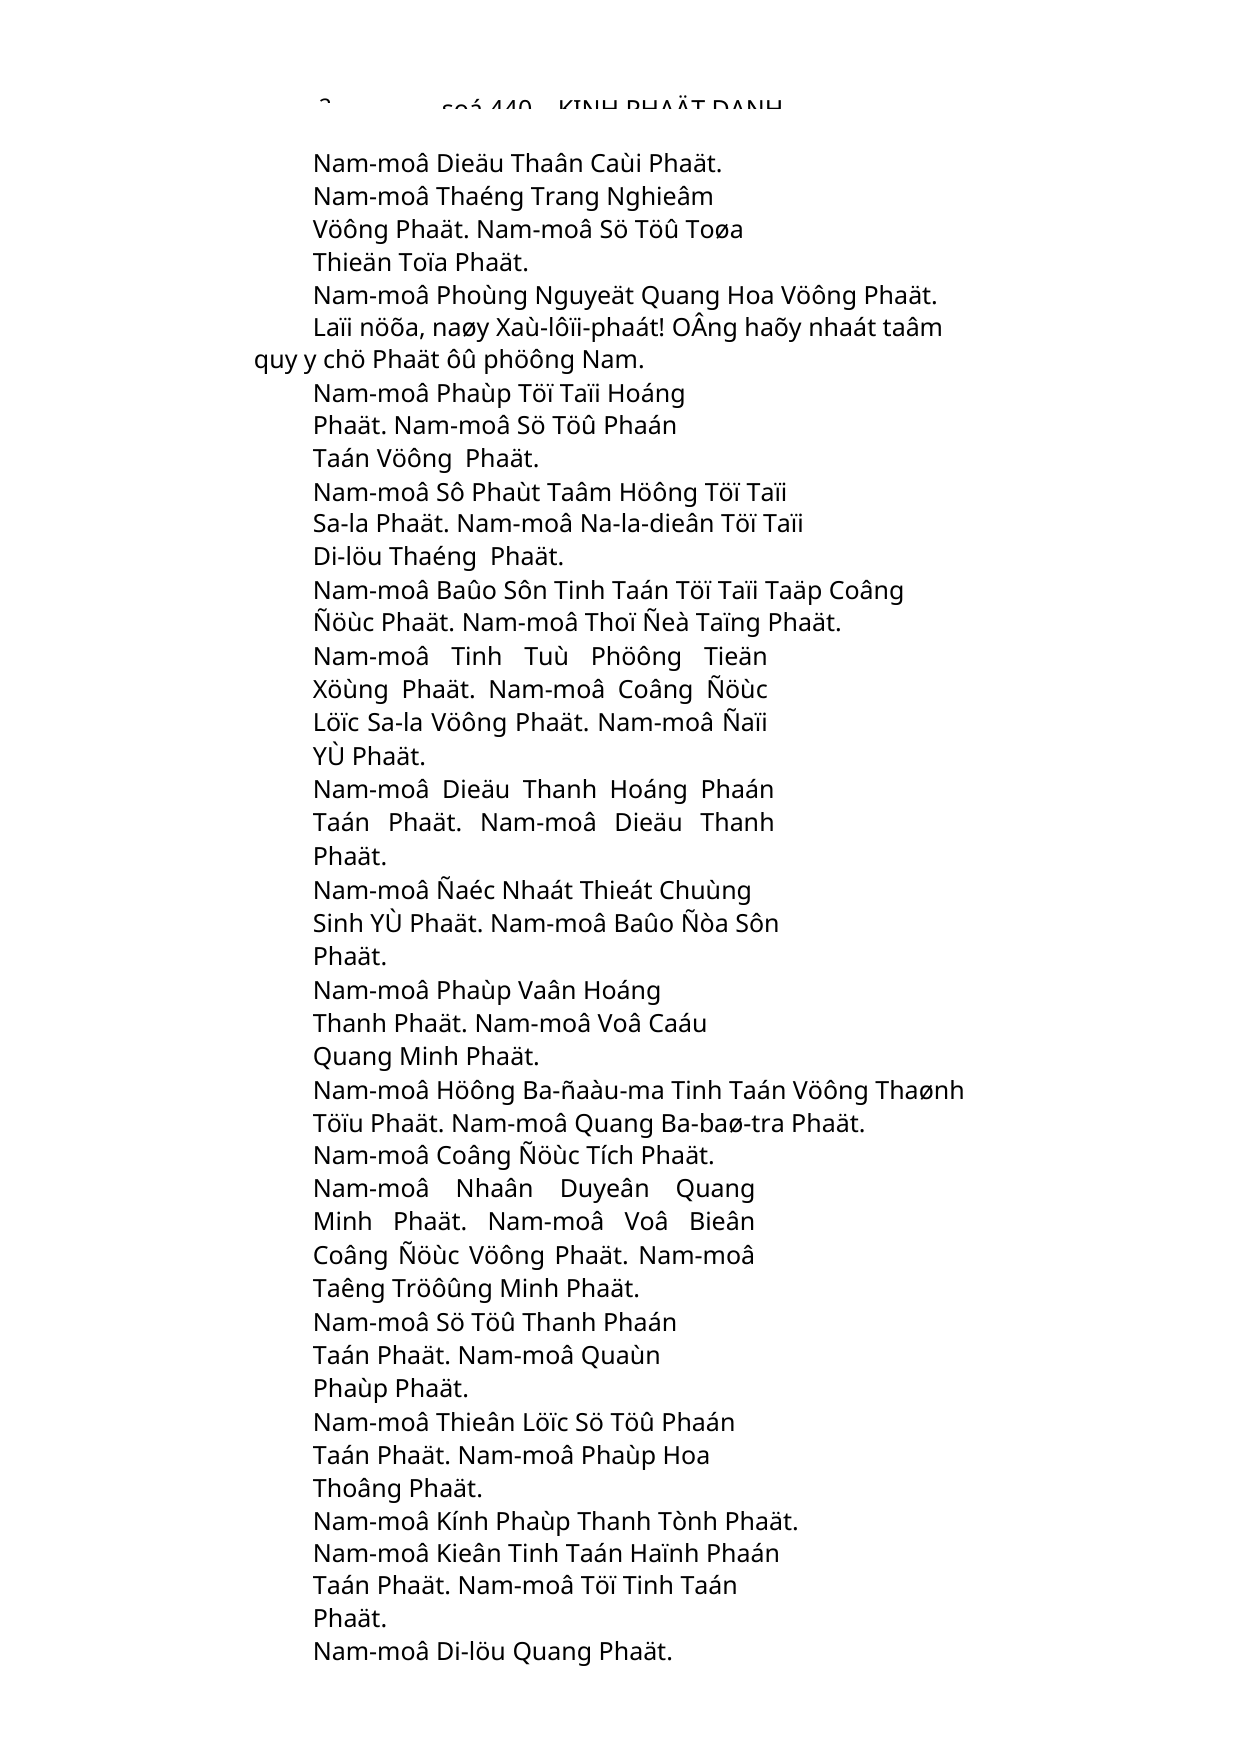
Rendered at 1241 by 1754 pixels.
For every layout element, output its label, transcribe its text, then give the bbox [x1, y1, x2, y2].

text Nam-moâ Di-löu Quang Phaät. [313, 1635, 1065, 1667]
text Nam-moâ Tinh Tuù Phöông Tieän Xöùng Phaät. Nam-moâ Coâng Ñöùc Löïc Sa-la Vöông Phaät. Nam-moâ Ñaïi YÙ Phaät. [313, 639, 768, 772]
text Nam-moâ Kính Phaùp Thanh Tònh Phaät. [313, 1505, 1065, 1537]
text Nam-moâ Phaùp Töï Taïi Hoáng Phaät. Nam-moâ Sö Töû Phaán Taán Vöông Phaät. [313, 377, 724, 474]
text Nam-moâ Dieäu Thaân Caùi Phaät. [313, 146, 1065, 179]
text Nam-moâ Phaùp Vaân Hoáng Thanh Phaät. Nam-moâ Voâ Caáu Quang Minh Phaät. [313, 973, 718, 1073]
text Nam-moâ Höông Ba-ñaàu-ma Tinh Taán Vöông Thaønh Töïu Phaät. Nam-moâ Quang Ba-baø-tra Phaät. [313, 1073, 976, 1140]
text Nam-moâ Sö Töû Thanh Phaán Taán Phaät. Nam-moâ Quaùn Phaùp Phaät. [313, 1305, 721, 1405]
text Nam-moâ Kieân Tinh Taán Haïnh Phaán Taán Phaät. Nam-moâ Töï Tinh Taán Phaät. [313, 1537, 805, 1635]
text Nam-moâ Phoùng Nguyeät Quang Hoa Vöông Phaät. [313, 279, 1065, 310]
text Nam-moâ Coâng Ñöùc Tích Phaät. [313, 1140, 1065, 1171]
text Nam-moâ Thaéng Trang Nghieâm Vöông Phaät. Nam-moâ Sö Töû Toøa Thieän Toïa Phaät. [313, 179, 781, 279]
text Nam-moâ Thieân Löïc Sö Töû Phaán Taán Phaät. Nam-moâ Phaùp Hoa Thoâng Phaät. [313, 1405, 764, 1505]
text Laïi nöõa, naøy Xaù-lôïi-phaát! OÂng haõy nhaát taâm quy y chö Phaät ôû phöông Nam. [254, 311, 976, 376]
text Nam-moâ Sô Phaùt Taâm Höông Töï Taïi Sa-la Phaät. Nam-moâ Na-la-dieân Töï Taïi Di-löu Thaéng Phaät. [313, 475, 830, 573]
text Nam-moâ Ñaéc Nhaát Thieát Chuùng Sinh YÙ Phaät. Nam-moâ Baûo Ñòa Sôn Phaät. [313, 872, 797, 973]
text Nam-moâ Dieäu Thanh Hoáng Phaán Taán Phaät. Nam-moâ Dieäu Thanh Phaät. [313, 772, 775, 872]
text Nam-moâ Nhaân Duyeân Quang Minh Phaät. Nam-moâ Voâ Bieân Coâng Ñöùc Vöông Phaät. Nam-moâ Taêng Tröôûng Minh Phaät. [313, 1171, 756, 1305]
text Nam-moâ Baûo Sôn Tinh Taán Töï Taïi Taäp Coâng Ñöùc Phaät. Nam-moâ Thoï Ñeà Taïng Phaät. [313, 573, 912, 639]
